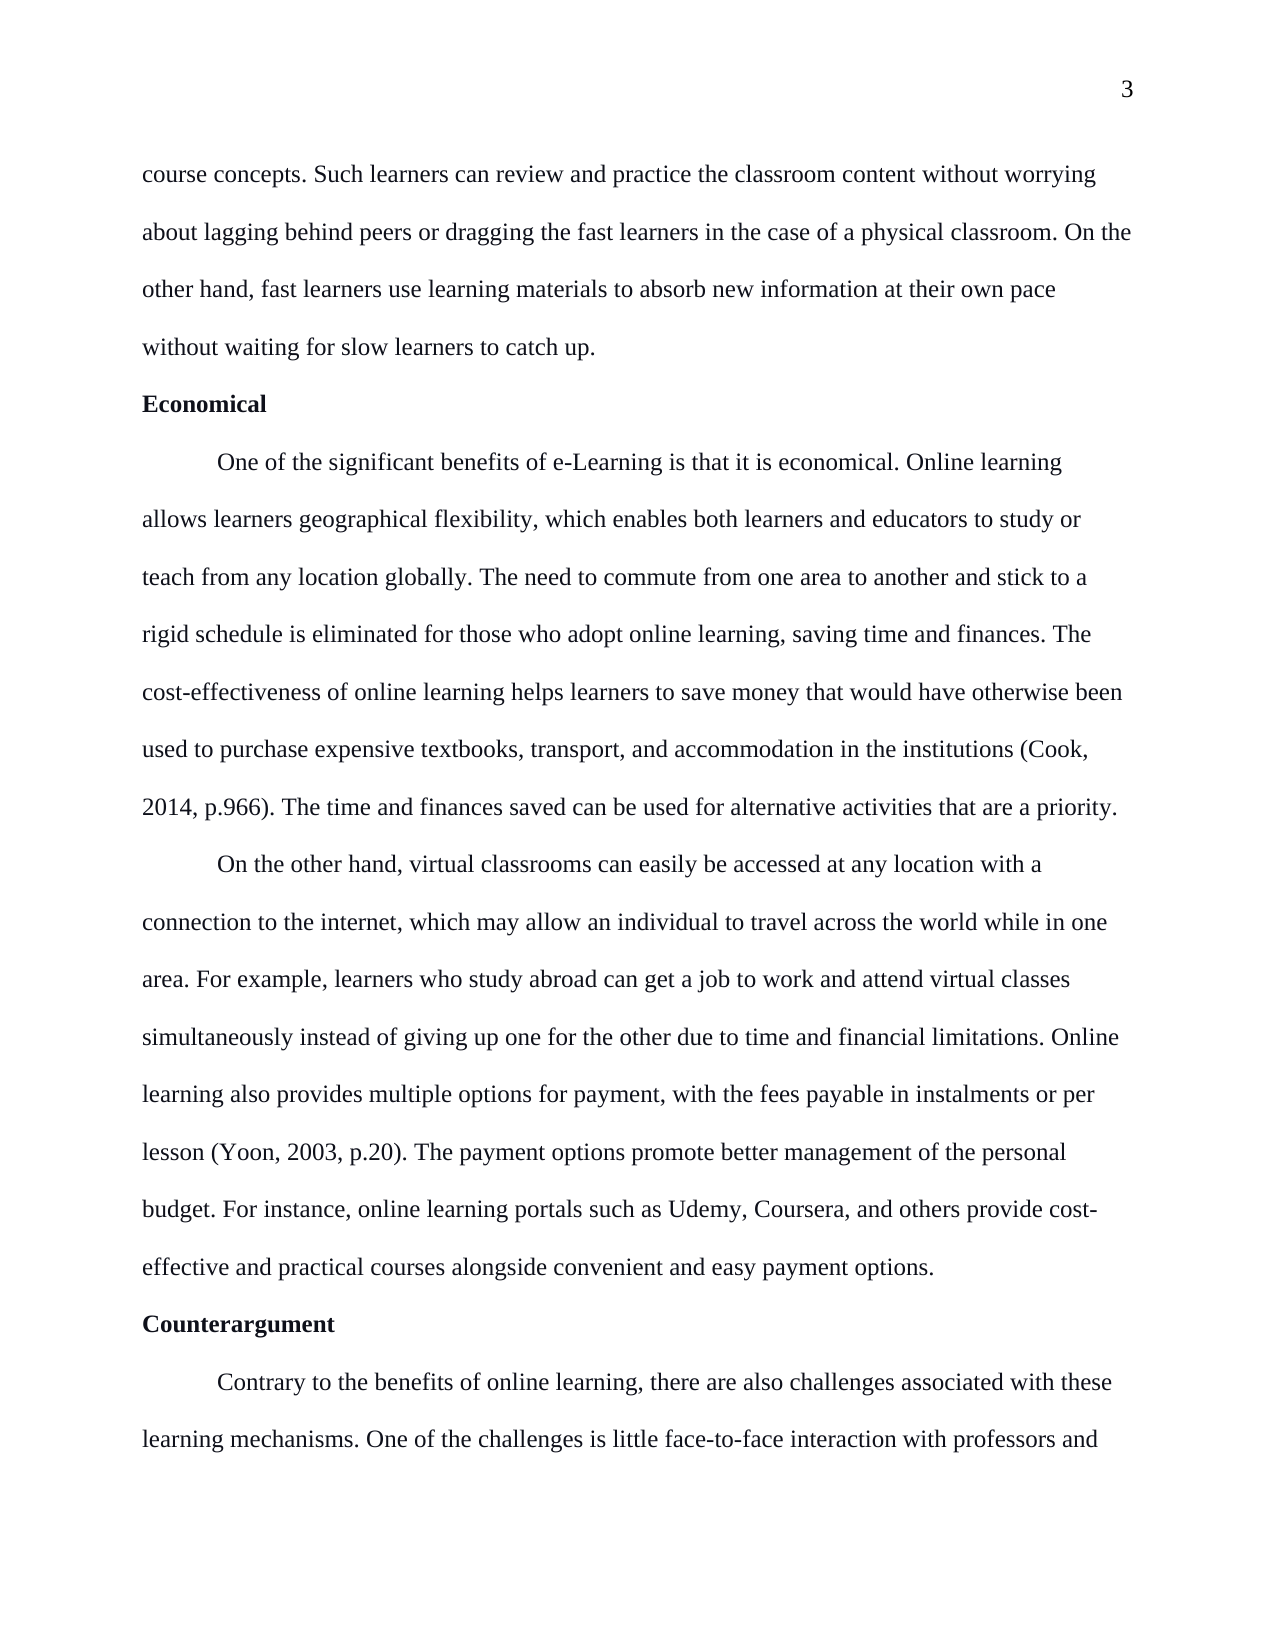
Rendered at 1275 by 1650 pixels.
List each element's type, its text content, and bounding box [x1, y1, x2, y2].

text One of the significant benefits of e-Learning is that it is economical. Online learning allows learners geographical flexibility, which enables both learners and educators to study or teach from any location globally. The need to commute from one area to another and stick to a rigid schedule is eliminated for those who adopt online learning, saving time and finances. The cost-effectiveness of online learning helps learners to save money that would have otherwise been used to purchase expensive textbooks, transport, and accommodation in the institutions (Cook, 2014, p.966). The time and finances saved can be used for alternative activities that are a priority. [142, 447, 1133, 821]
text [142, 1367, 1133, 1453]
text Economical [142, 389, 1133, 418]
text Counterargument [142, 1309, 1133, 1338]
text On the other hand, virtual classrooms can easily be accessed at any location with a connection to the internet, which may allow an individual to travel across the world while in one area. For example, learners who study abroad can get a job to work and attend virtual classes simultaneously instead of giving up one for the other due to time and financial limitations. Online learning also provides multiple options for payment, with the fees payable in instalments or per lesson (Yoon, 2003, p.20). The payment options promote better management of the personal budget. For instance, online learning portals such as Udemy, Coursera, and others provide cost-effective and practical courses alongside convenient and easy payment options. [142, 849, 1133, 1281]
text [142, 159, 1133, 361]
